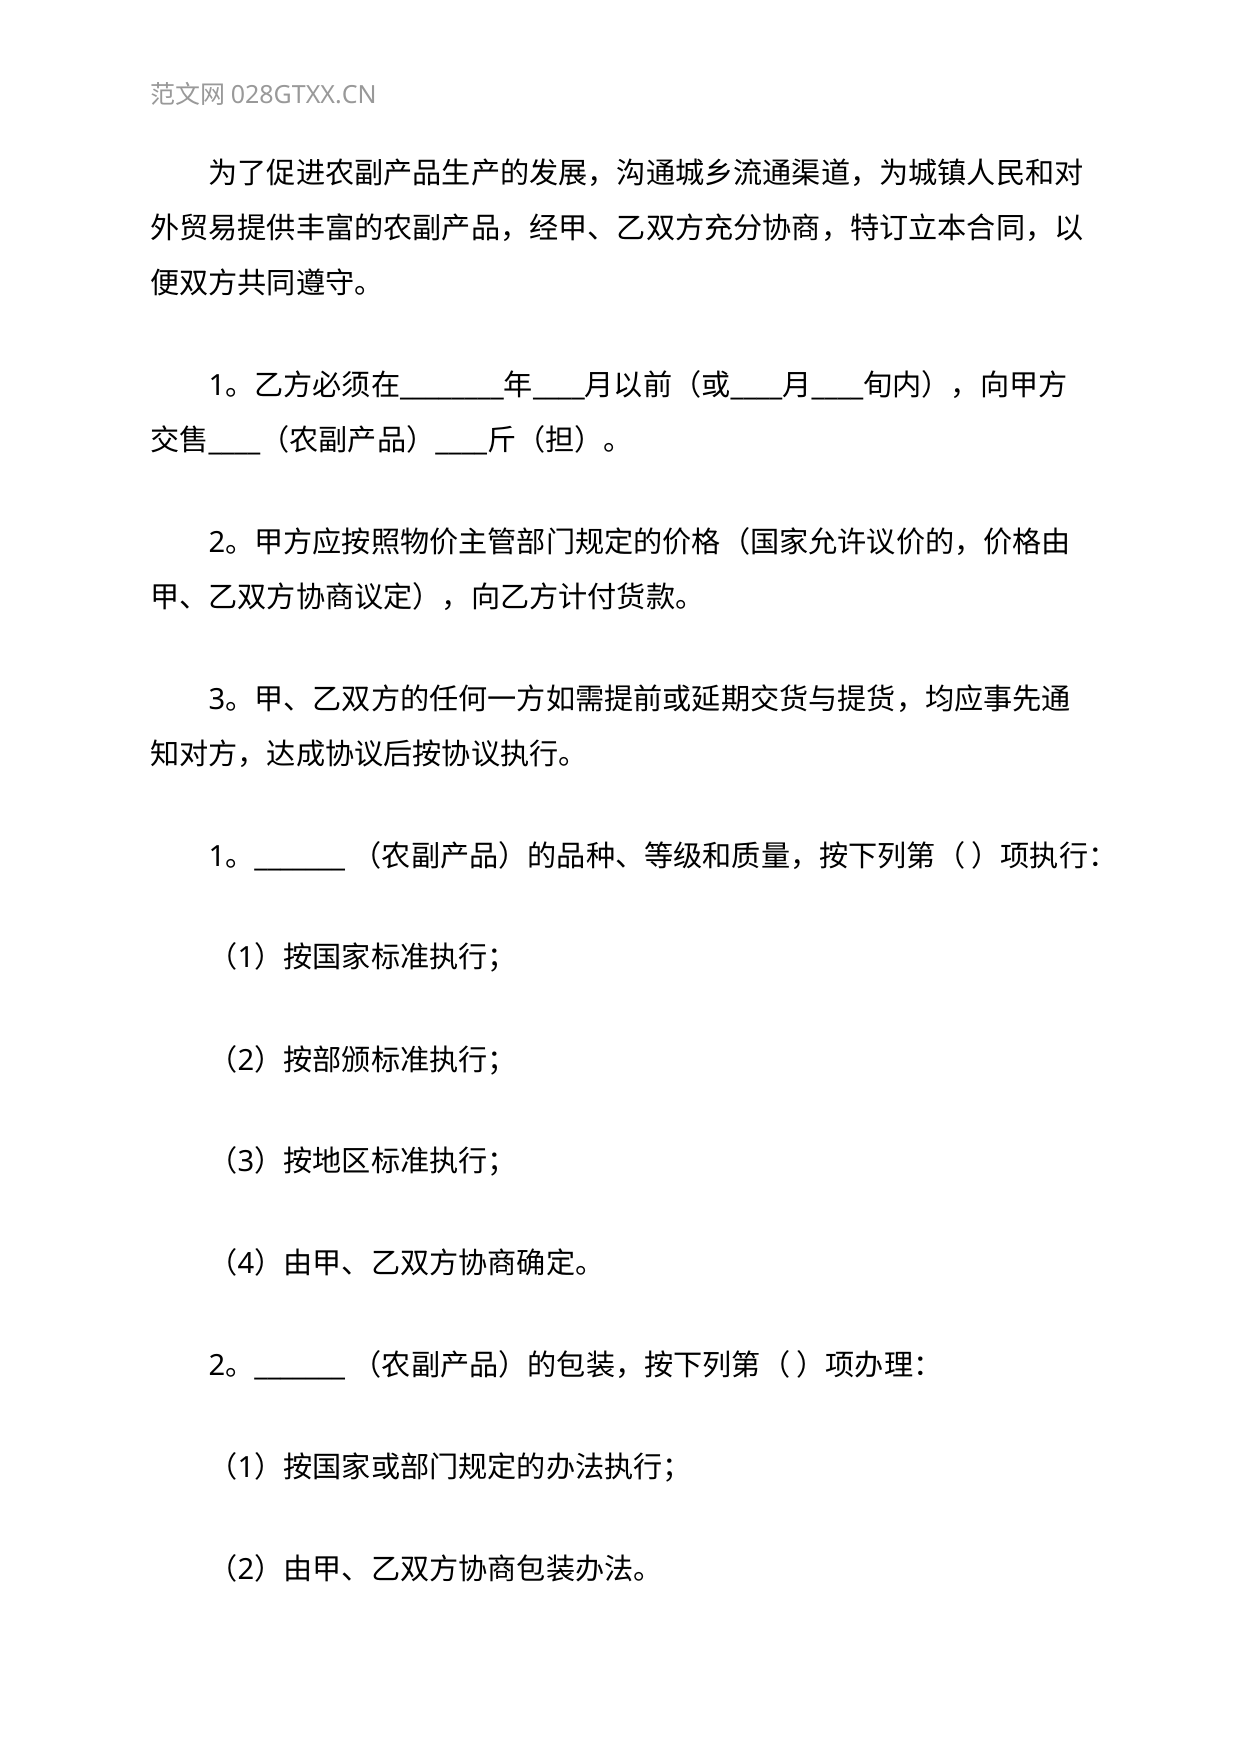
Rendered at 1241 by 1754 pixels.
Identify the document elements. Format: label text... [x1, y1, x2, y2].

text （4）由甲、乙双方协商确定。 [150, 1240, 1090, 1282]
text （1）按国家或部门规定的办法执行； [150, 1444, 1090, 1486]
text （2）按部颁标准执行； [150, 1036, 1090, 1078]
text 2。_______ （农副产品）的包装，按下列第（ ）项办理： [150, 1342, 1090, 1384]
text 1。乙方必须在________年____月以前（或____月____旬内），向甲方交售____（农副产品）____斤（担）。 [150, 362, 1090, 459]
text 2。甲方应按照物价主管部门规定的价格（国家允许议价的，价格由甲、乙双方协商议定），向乙方计付货款。 [150, 518, 1090, 616]
text （2）由甲、乙双方协商包装办法。 [150, 1546, 1090, 1588]
text 为了促进农副产品生产的发展，沟通城乡流通渠道，为城镇人民和对外贸易提供丰富的农副产品，经甲、乙双方充分协商，特订立本合同，以便双方共同遵守。 [150, 150, 1090, 302]
text （1）按国家标准执行； [150, 934, 1090, 976]
text 3。甲、乙双方的任何一方如需提前或延期交货与提货，均应事先通知对方，达成协议后按协议执行。 [150, 675, 1090, 773]
text （3）按地区标准执行； [150, 1138, 1090, 1180]
text 1。_______ （农副产品）的品种、等级和质量，按下列第（ ）项执行： [150, 832, 1090, 874]
